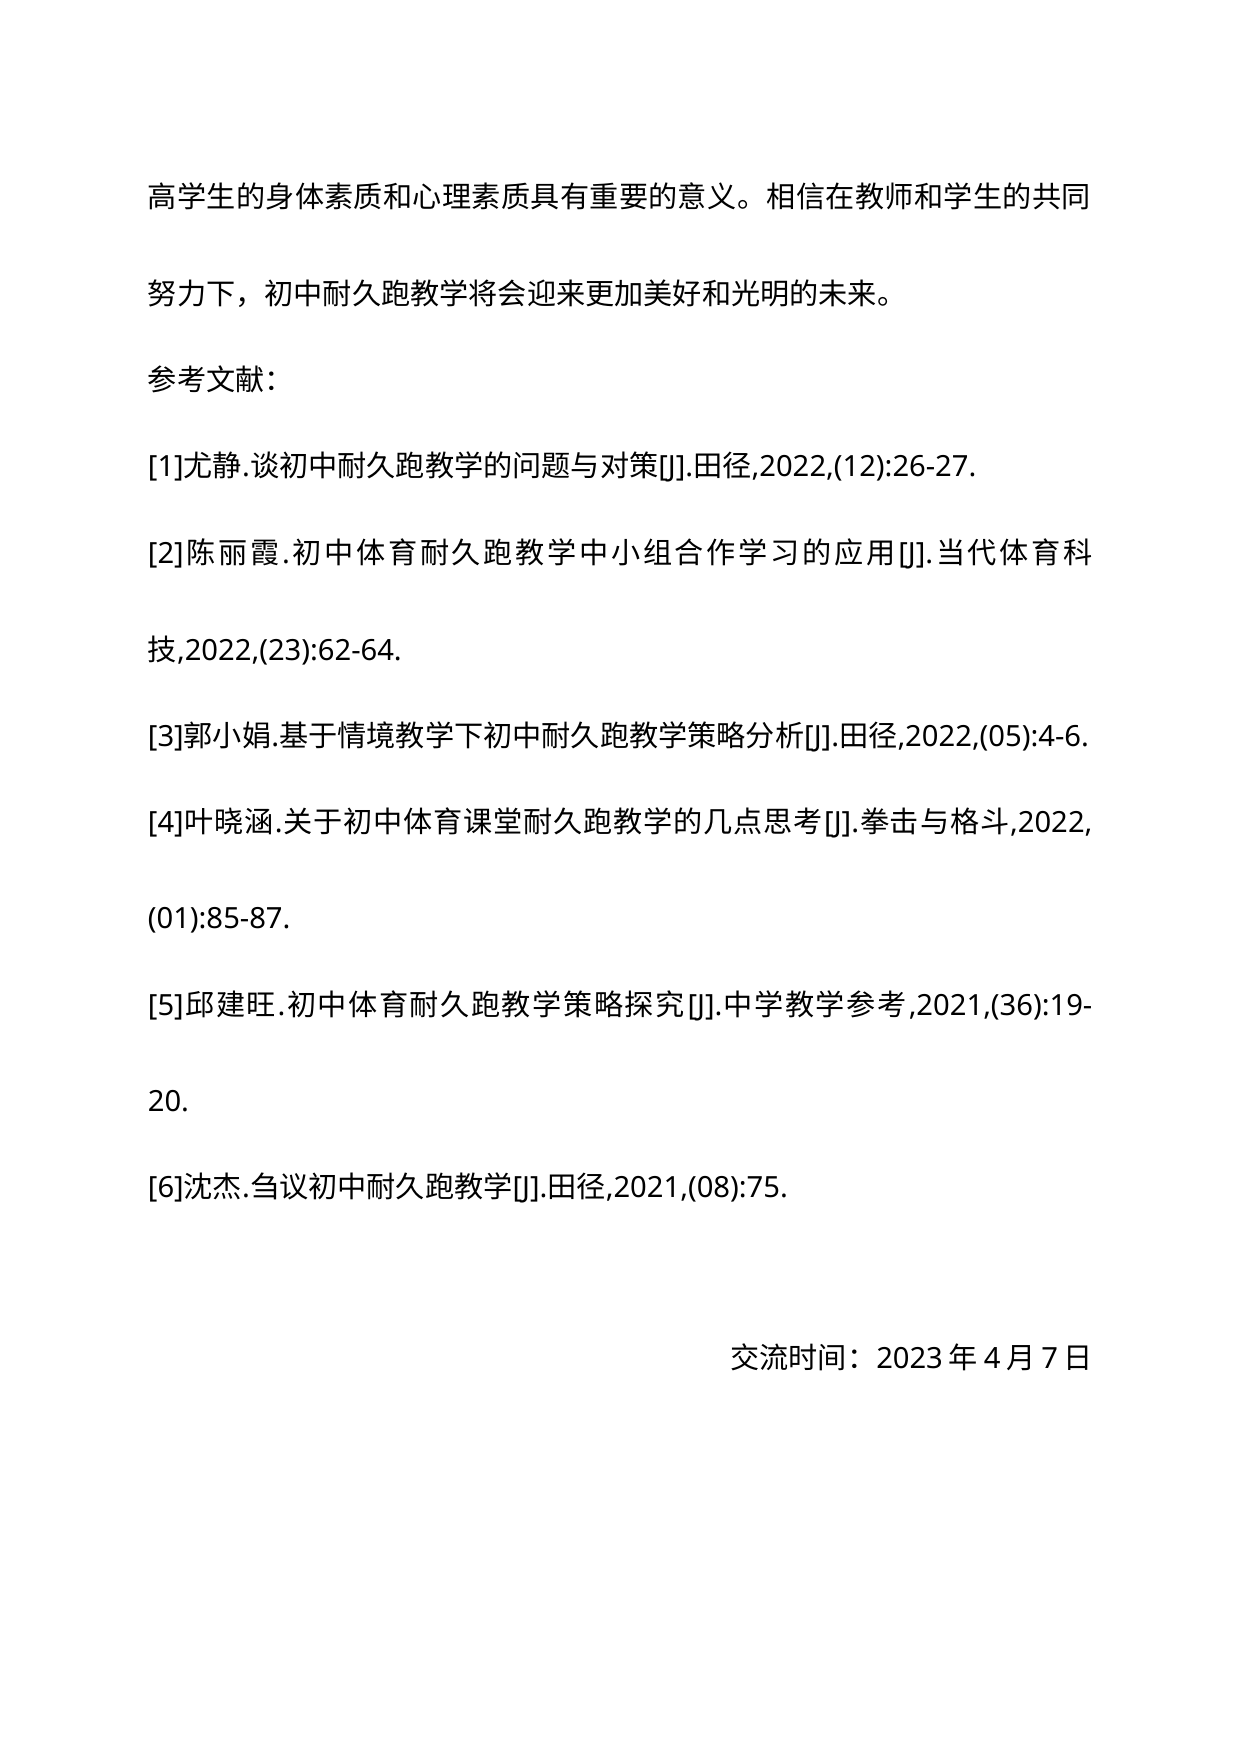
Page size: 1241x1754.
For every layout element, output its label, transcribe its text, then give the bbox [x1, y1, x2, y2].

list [148, 162, 1093, 324]
list [4]叶晓涵.关于初中体育课堂耐久跑教学的几点思考[J].拳击与格斗,2022,(01):85-87. [148, 788, 1093, 950]
list [1]尤静.谈初中耐久跑教学的问题与对策[J].田径,2022,(12):26-27. [148, 432, 1093, 497]
list [3]郭小娟.基于情境教学下初中耐久跑教学策略分析[J].田径,2022,(05):4-6. [148, 702, 1093, 767]
list 参考文献： [148, 346, 1093, 411]
list [5]邱建旺.初中体育耐久跑教学策略探究[J].中学教学参考,2021,(36):19-20. [148, 970, 1093, 1132]
list [2]陈丽霞.初中体育耐久跑教学中小组合作学习的应用[J].当代体育科技,2022,(23):62-64. [148, 518, 1093, 680]
list [6]沈杰.刍议初中耐久跑教学[J].田径,2021,(08):75. [148, 1152, 1093, 1217]
list 交流时间：2023年4月7日 [148, 1323, 1093, 1388]
